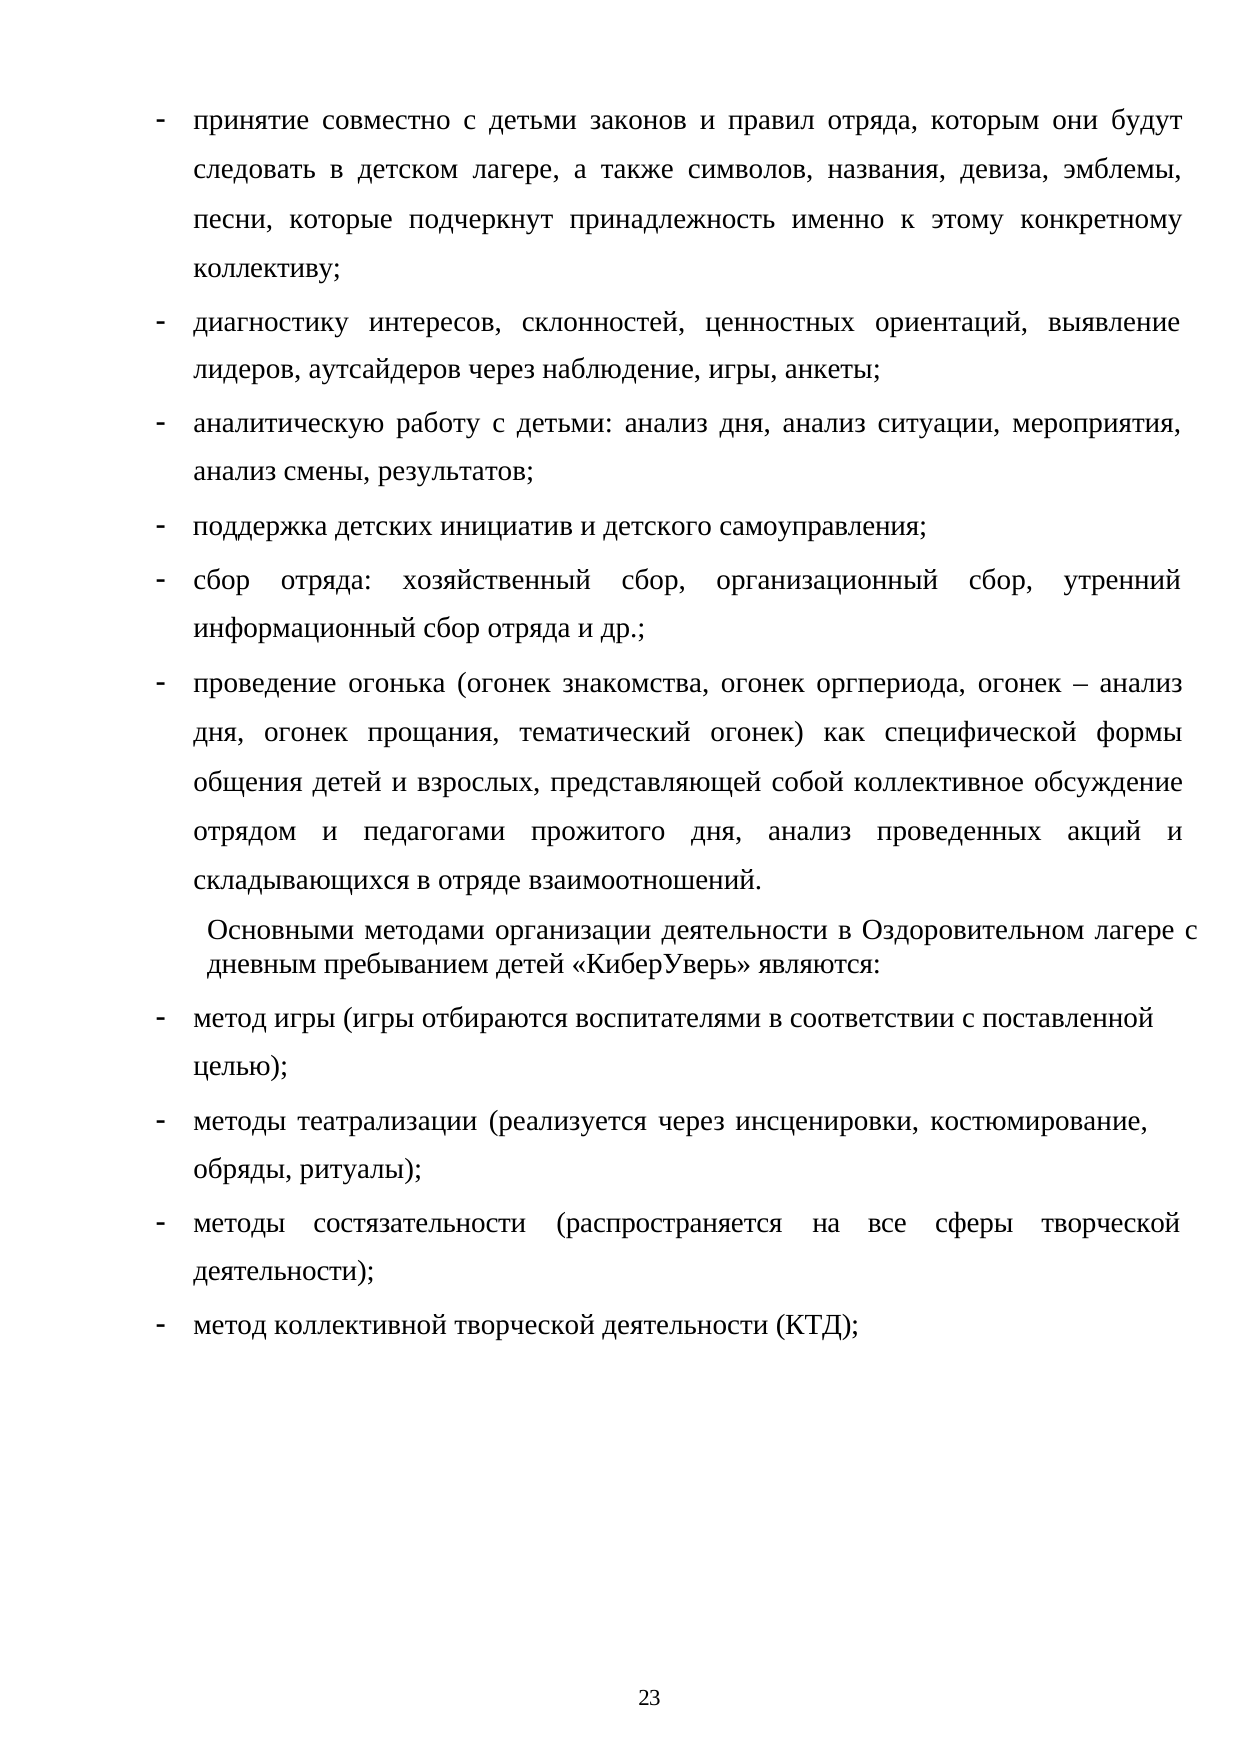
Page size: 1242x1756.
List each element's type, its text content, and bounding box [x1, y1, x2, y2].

text Основными методами организации деятельности в Оздоровительном лагере с дневным пребыванием детей «КиберУверь» являются: [207, 912, 1198, 979]
list аналитическую работу с детьми: анализ дня, анализ ситуации, мероприятия, анализ смены, результатов; [156, 405, 1182, 487]
list сбор отряда: хозяйственный сбор, организационный сбор, утренний информационный сбор отряда и др.; [156, 562, 1181, 644]
list проведение огонька (огонек знакомства, огонек оргпериода, огонек – анализ дня, огонек прощания, тематический огонек) как специфической формы общения детей и взрослых, представляющей собой коллективное обсуждение отрядом и педагогами прожитого дня, анализ проведенных акций и складывающихся в отряде взаимоотношений. [156, 665, 1184, 896]
list принятие совместно с детьми законов и правил отряда, которым они будут следовать в детском лагере, а также символов, названия, девиза, эмблемы, песни, которые подчеркнут принадлежность именно к этому конкретному коллективу; [156, 102, 1183, 283]
list диагностику интересов, склонностей, ценностных ориентаций, выявление лидеров, аутсайдеров через наблюдение, игры, анкеты; [156, 304, 1181, 385]
list методы состязательности (распространяется на все сферы творческой деятельности); [156, 1205, 1181, 1286]
list поддержка детских инициатив и детского самоуправления; [156, 508, 1212, 542]
list метод коллективной творческой деятельности (КТД); [156, 1307, 1212, 1341]
list методы театрализации (реализуется через инсценировки, костюмирование, обряды, ритуалы); [156, 1103, 1152, 1184]
list метод игры (игры отбираются воспитателями в соответствии с поставленной целью); [156, 1000, 1154, 1082]
